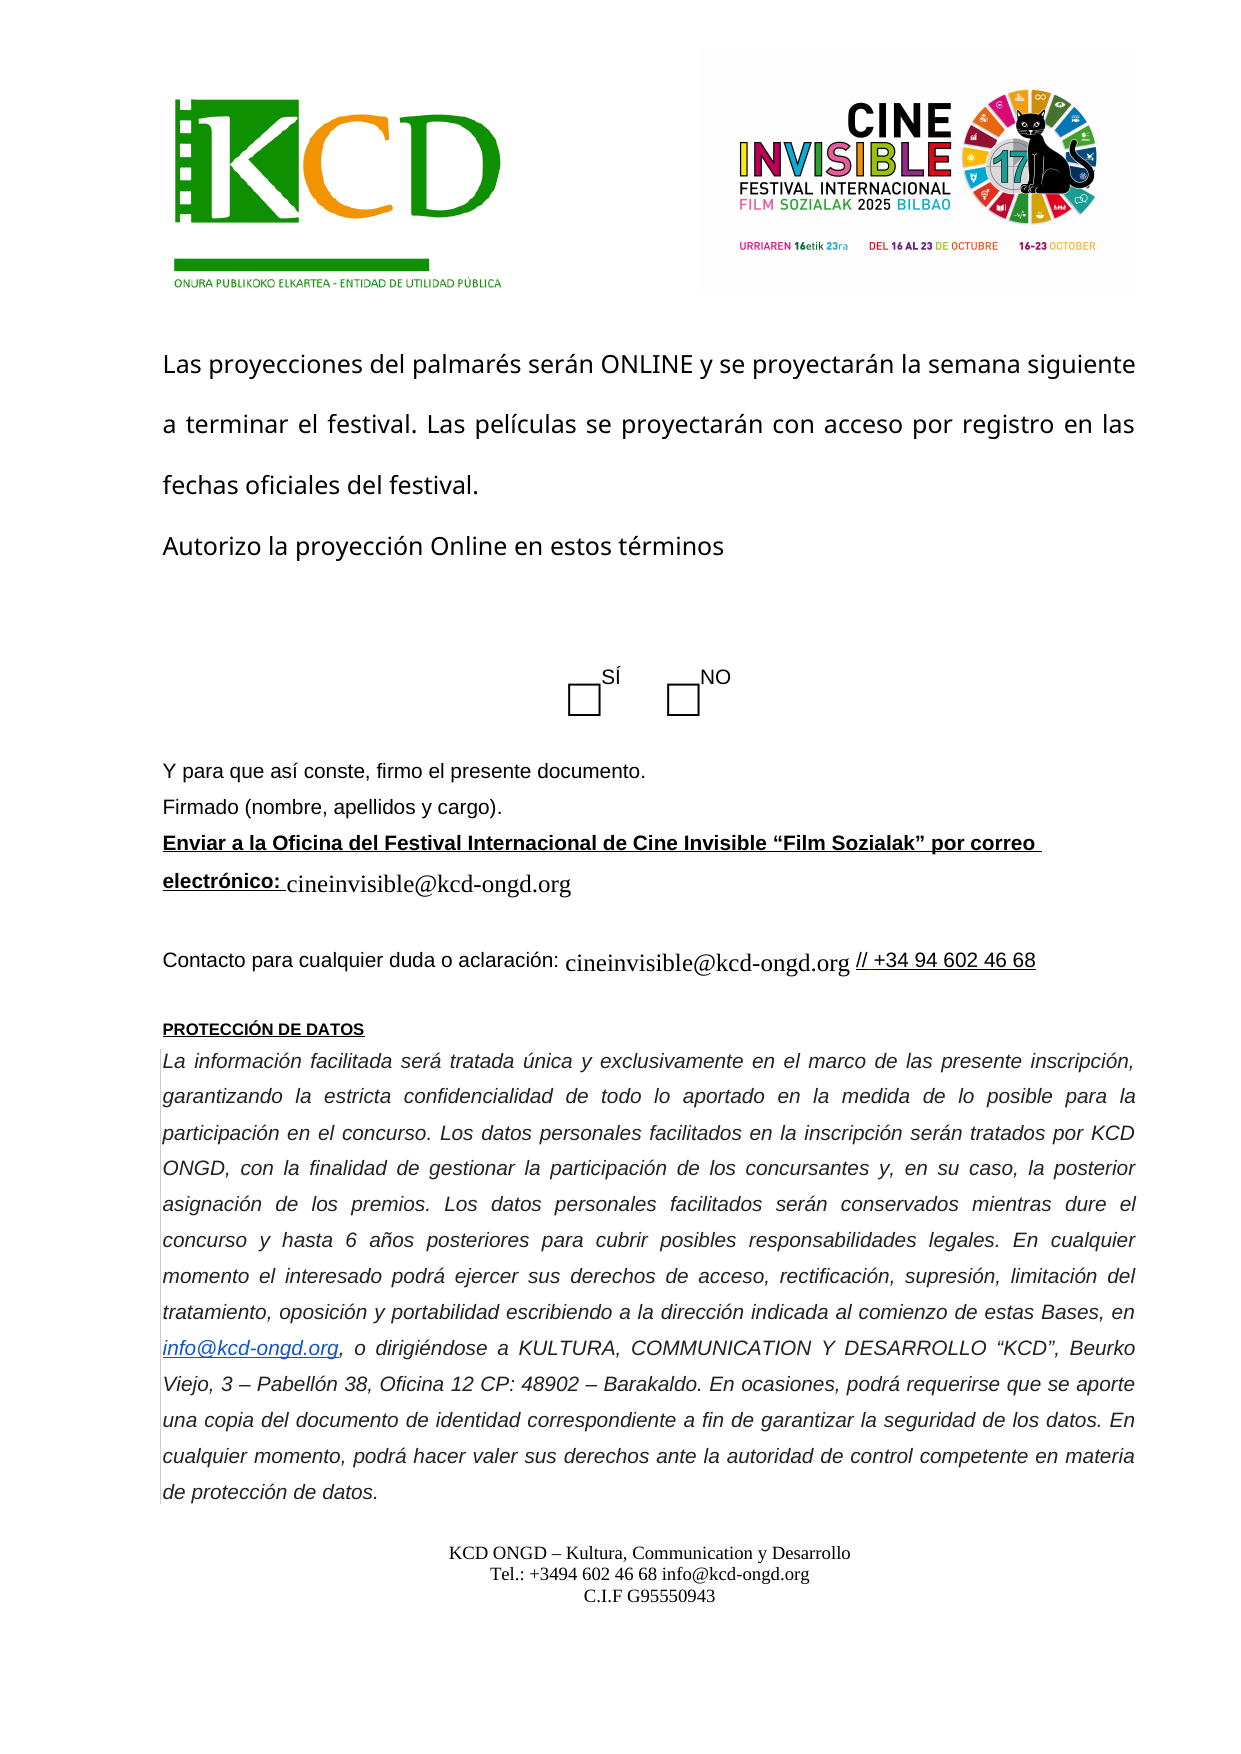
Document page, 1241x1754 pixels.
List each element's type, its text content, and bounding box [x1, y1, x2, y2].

picture [698, 48, 1137, 295]
text Autorizo la proyección Online en estos términos [162, 528, 1137, 562]
text Las proyecciones del palmarés serán ONLINE y se proyectarán la semana siguiente a terminar el festival. Las películas se proyectarán con acceso por registro en las fechas oficiales del festival. [162, 347, 1137, 502]
text □SÍ □NO [162, 665, 1137, 727]
text Enviar a la Oficina del Festival Internacional de Cine Invisible “Film Sozialak” por correo electrónico: cineinvisible@kcd-ongd.org [162, 830, 1137, 897]
picture [164, 92, 505, 292]
text Firmado (nombre, apellidos y cargo). [162, 794, 1137, 818]
text Y para que así conste, firmo el presente documento. [162, 758, 1137, 782]
text PROTECCIÓN DE DATOS [162, 1020, 1137, 1039]
text La información facilitada será tratada única y exclusivamente en el marco de las presente inscripción, garantizando la estricta confidencialidad de todo lo aportado en la medida de lo posible para la participación en el concurso. Los datos personales facilitados en la inscripción serán tratados por KCD ONGD, con la finalidad de gestionar la participación de los concursantes y, en su caso, la posterior asignación de los premios. Los datos personales facilitados serán conservados mientras dure el concurso y hasta 6 años posteriores para cubrir posibles responsabilidades legales. En cualquier momento el interesado podrá ejercer sus derechos de acceso, rectificación, supresión, limitación del tratamiento, oposición y portabilidad escribiendo a la dirección indicada al comienzo de estas Bases, en info@kcd-ongd.org, o dirigiéndose a KULTURA, COMMUNICATION Y DESARROLLO “KCD”, Beurko Viejo, 3 – Pabellón 38, Oficina 12 CP: 48902 – Barakaldo. En ocasiones, podrá requerirse que se aporte una copia del documento de identidad correspondiente a fin de garantizar la seguridad de los datos. En cualquier momento, podrá hacer valer sus derechos ante la autoridad de control competente en materia de protección de datos. [160, 1048, 1137, 1504]
text Contacto para cualquier duda o aclaración: cineinvisible@kcd-ongd.org // +34 94 602 46 68 [162, 948, 1137, 977]
